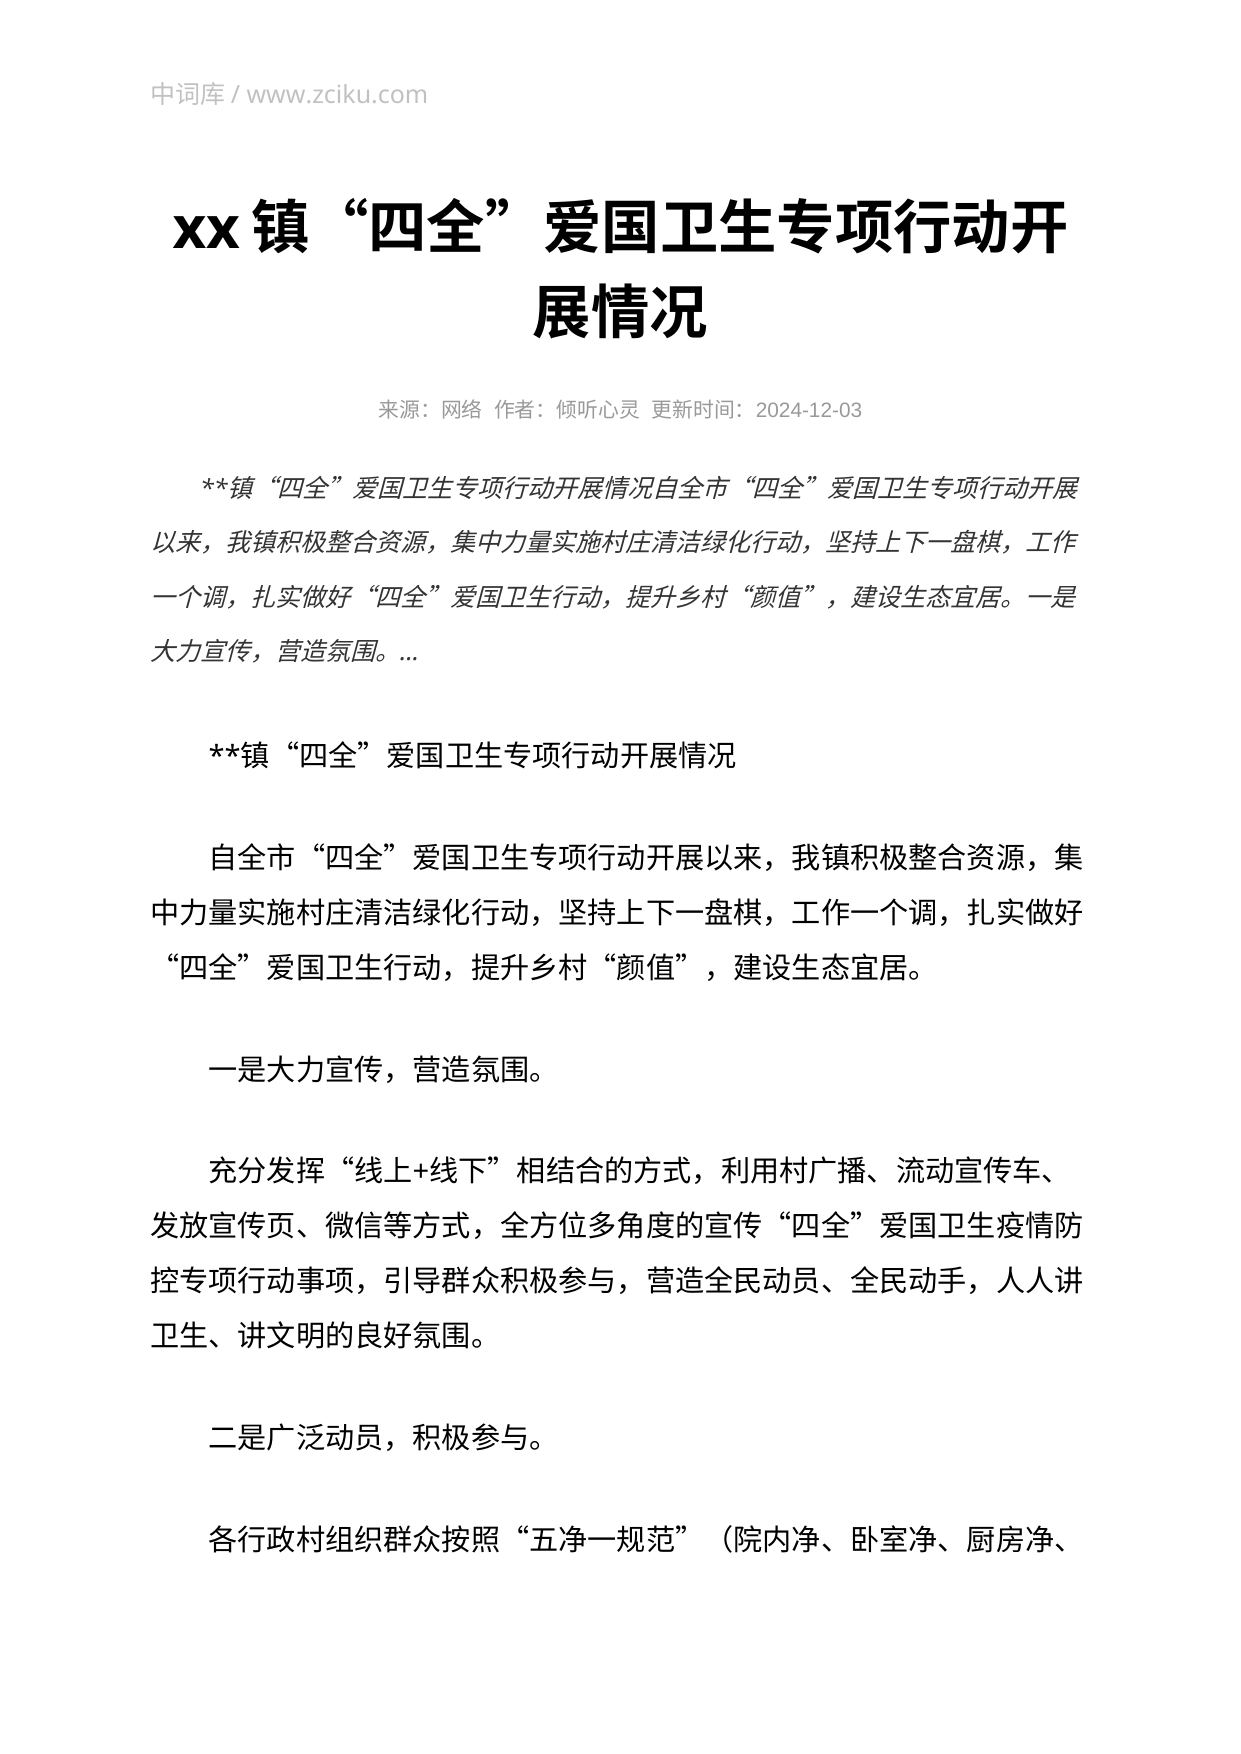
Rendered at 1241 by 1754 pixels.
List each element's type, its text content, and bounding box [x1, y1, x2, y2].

text **镇“四全”爱国卫生专项行动开展情况 [150, 733, 1090, 775]
subtitle xx镇“四全”爱国卫生专项行动开展情况 [150, 181, 1090, 351]
text 一是大力宣传，营造氛围。 [150, 1046, 1090, 1088]
text **镇“四全”爱国卫生专项行动开展情况自全市“四全”爱国卫生专项行动开展以来，我镇积极整合资源，集中力量实施村庄清洁绿化行动，坚持上下一盘棋，工作一个调，扎实做好“四全”爱国卫生行动，提升乡村“颜值”，建设生态宜居。一是大力宣传，营造氛围。... [150, 468, 1090, 668]
text 来源：网络 作者：倾听心灵 更新时间：2024-12-03 [150, 397, 1090, 421]
text 二是广泛动员，积极参与。 [150, 1414, 1090, 1457]
text 充分发挥“线上+线下”相结合的方式，利用村广播、流动宣传车、发放宣传页、微信等方式，全方位多角度的宣传“四全”爱国卫生疫情防控专项行动事项，引导群众积极参与，营造全民动员、全民动手，人人讲卫生、讲文明的良好氛围。 [150, 1148, 1090, 1355]
text 自全市“四全”爱国卫生专项行动开展以来，我镇积极整合资源，集中力量实施村庄清洁绿化行动，坚持上下一盘棋，工作一个调，扎实做好“四全”爱国卫生行动，提升乡村“颜值”，建设生态宜居。 [150, 834, 1090, 987]
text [150, 1516, 1090, 1558]
